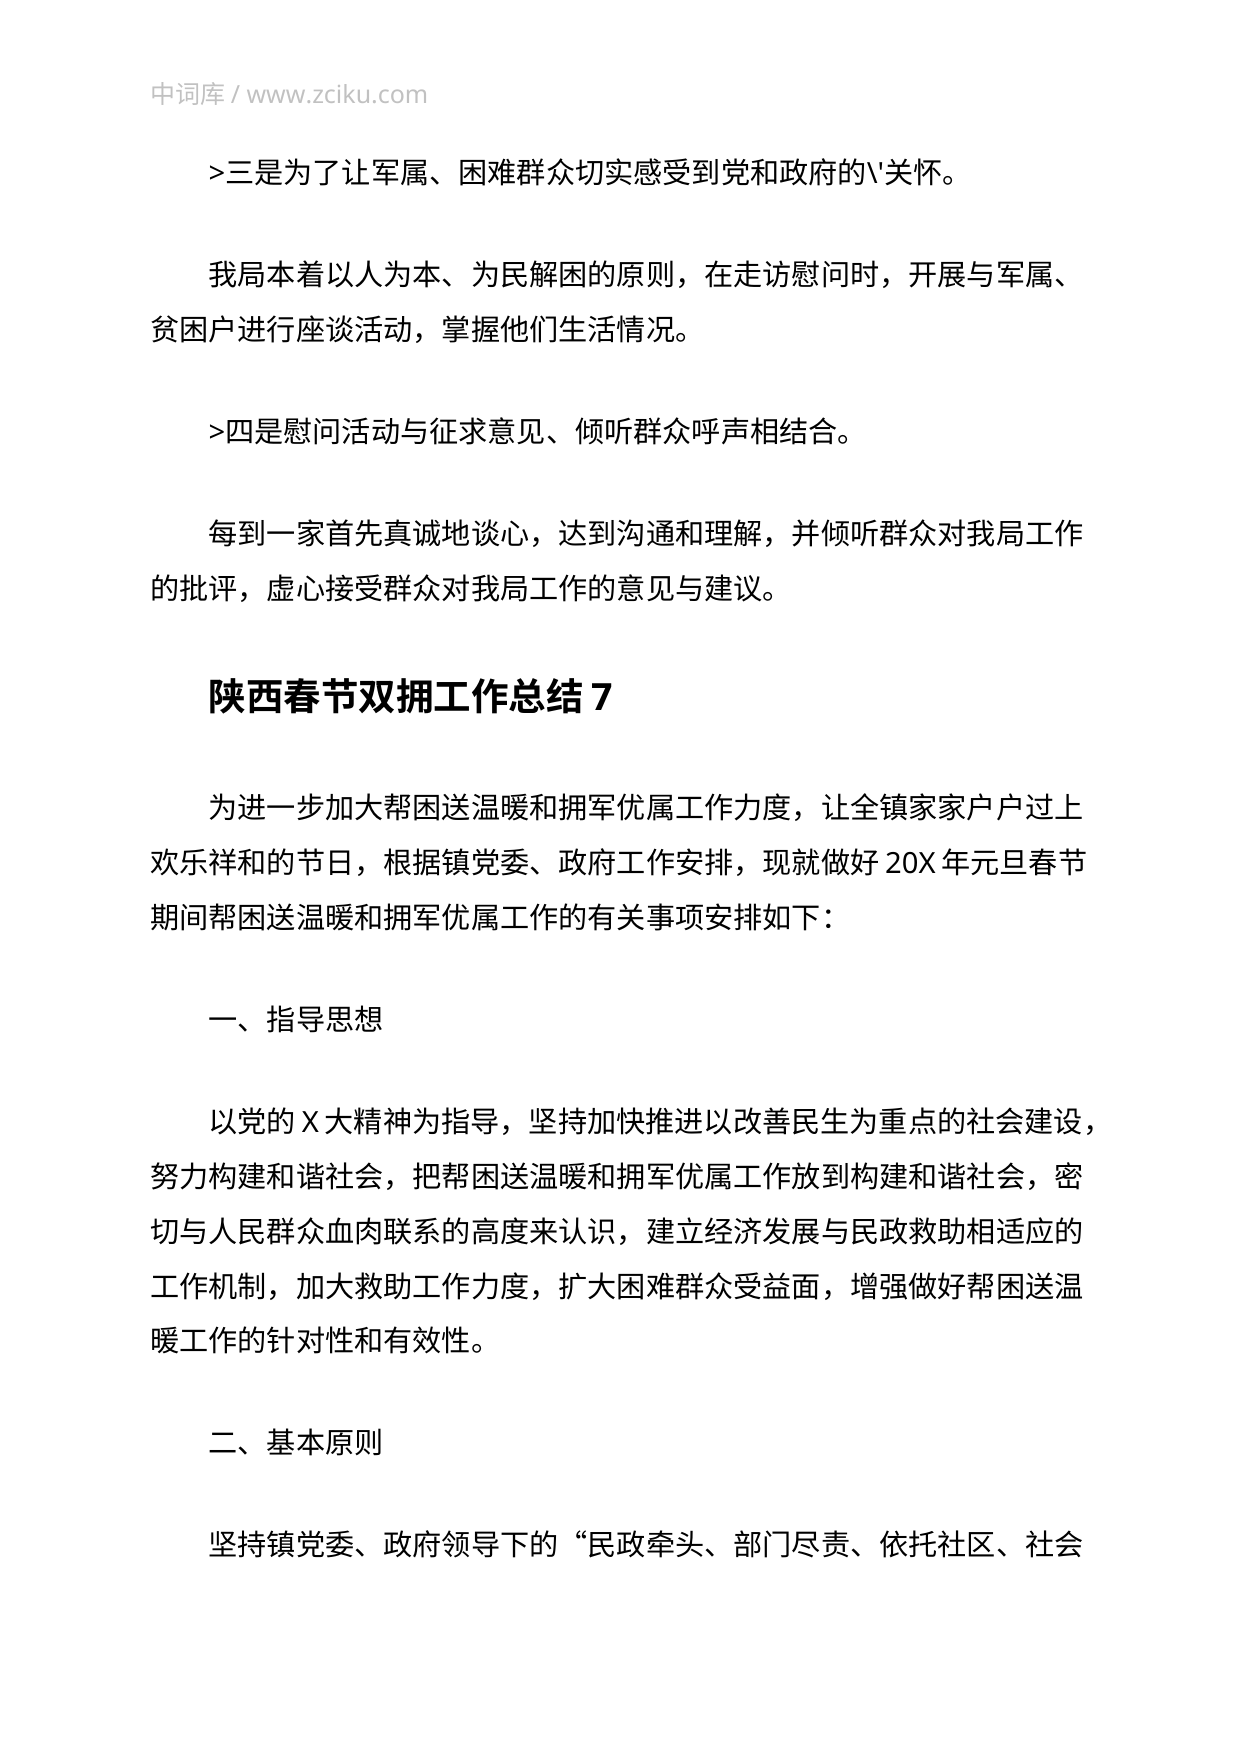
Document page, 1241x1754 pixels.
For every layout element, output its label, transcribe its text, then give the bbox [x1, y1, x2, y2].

text >四是慰问活动与征求意见、倾听群众呼声相结合。 [150, 409, 1090, 451]
text 每到一家首先真诚地谈心，达到沟通和理解，并倾听群众对我局工作的批评，虚心接受群众对我局工作的意见与建议。 [150, 511, 1090, 608]
text >三是为了让军属、困难群众切实感受到党和政府的\'关怀。 [150, 150, 1090, 192]
text 为进一步加大帮困送温暖和拥军优属工作力度，让全镇家家户户过上欢乐祥和的节日，根据镇党委、政府工作安排，现就做好20X年元旦春节期间帮困送温暖和拥军优属工作的有关事项安排如下： [150, 785, 1090, 937]
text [150, 1522, 1090, 1564]
text 陕西春节双拥工作总结7 [150, 667, 1090, 722]
text 以党的X大精神为指导，坚持加快推进以改善民生为重点的社会建设，努力构建和谐社会，把帮困送温暖和拥军优属工作放到构建和谐社会，密切与人民群众血肉联系的高度来认识，建立经济发展与民政救助相适应的工作机制，加大救助工作力度，扩大困难群众受益面，增强做好帮困送温暖工作的针对性和有效性。 [150, 1098, 1090, 1360]
text 我局本着以人为本、为民解困的原则，在走访慰问时，开展与军属、贫困户进行座谈活动，掌握他们生活情况。 [150, 252, 1090, 349]
text 一、指导思想 [150, 997, 1090, 1039]
text 二、基本原则 [150, 1420, 1090, 1462]
